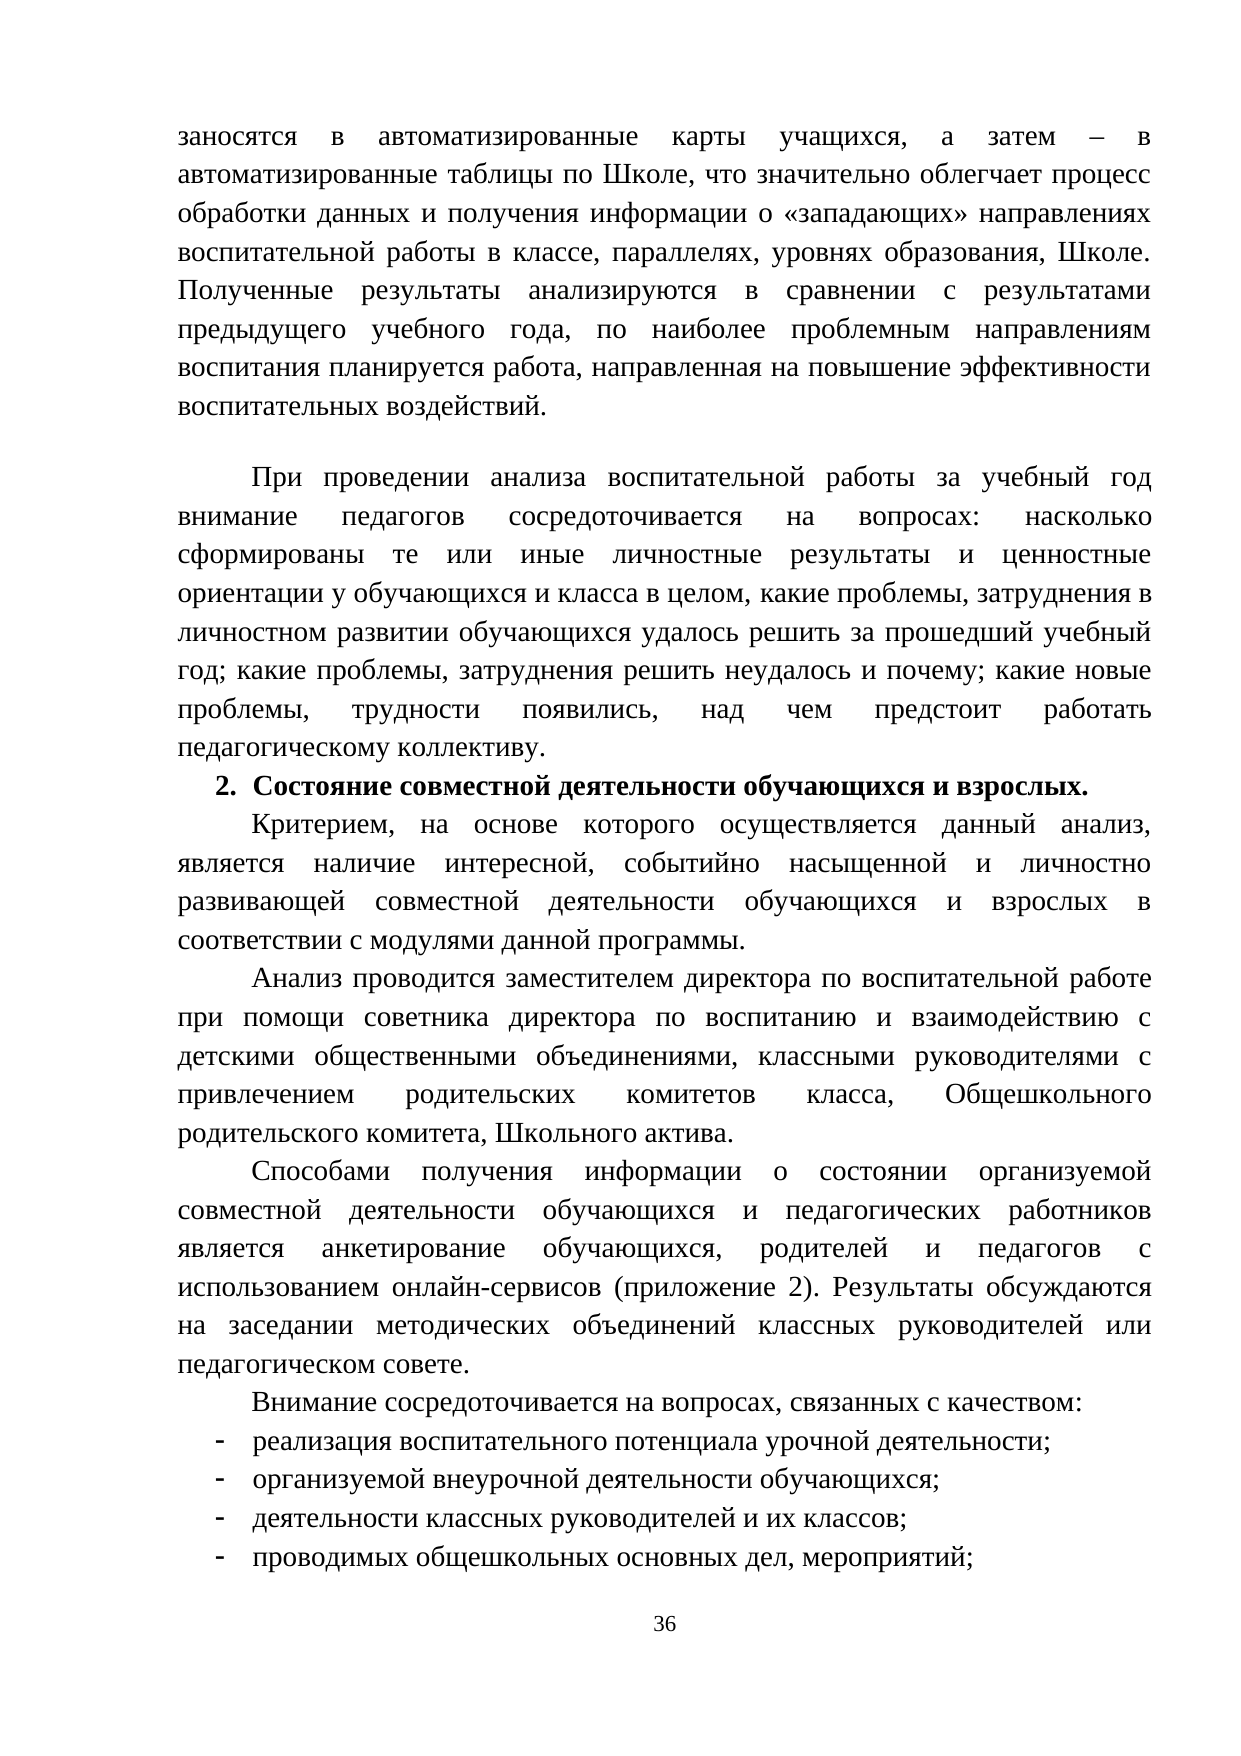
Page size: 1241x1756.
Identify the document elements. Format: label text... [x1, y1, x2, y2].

list организуемой внеурочной деятельности обучающихся; [215, 1462, 1152, 1495]
text При проведении анализа воспитательной работы за учебный год внимание педагогов сосредоточивается на вопросах: насколько сформированы те или иные личностные результаты и ценностные ориентации у обучающихся и класса в целом, какие проблемы, затруднения в личностном развитии обучающихся удалось решить за прошедший учебный год; какие проблемы, затруднения решить неудалось и почему; какие новые проблемы, трудности появились, над чем предстоит работать педагогическому коллективу. [177, 459, 1152, 763]
list деятельности классных руководителей и их классов; [215, 1500, 1152, 1534]
text Критерием, на основе которого осуществляется данный анализ, является наличие интересной, событийно насыщенной и личностно развивающей совместной деятельности обучающихся и взрослых в соответствии с модулями данной программы. [177, 806, 1152, 956]
list Состояние совместной деятельности обучающихся и взрослых. [215, 768, 1152, 801]
list проводимых общешкольных основных дел, мероприятий; [215, 1539, 1152, 1573]
text Способами получения информации о состоянии организуемой совместной деятельности обучающихся и педагогических работников является анкетирование обучающихся, родителей и педагогов с использованием онлайн-сервисов (приложение 2). Результаты обсуждаются на заседании методических объединений классных руководителей или педагогическом совете. [177, 1153, 1152, 1379]
text Анализ проводится заместителем директора по воспитательной работе при помощи советника директора по воспитанию и взаимодействию с детскими общественными объединениями, классными руководителями с привлечением родительских комитетов класса, Общешкольного родительского комитета, Школьного актива. [177, 961, 1152, 1148]
list реализация воспитательного потенциала урочной деятельности; [215, 1423, 1152, 1457]
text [177, 118, 1152, 421]
text Внимание сосредоточивается на вопросах, связанных с качеством: [177, 1384, 1152, 1418]
